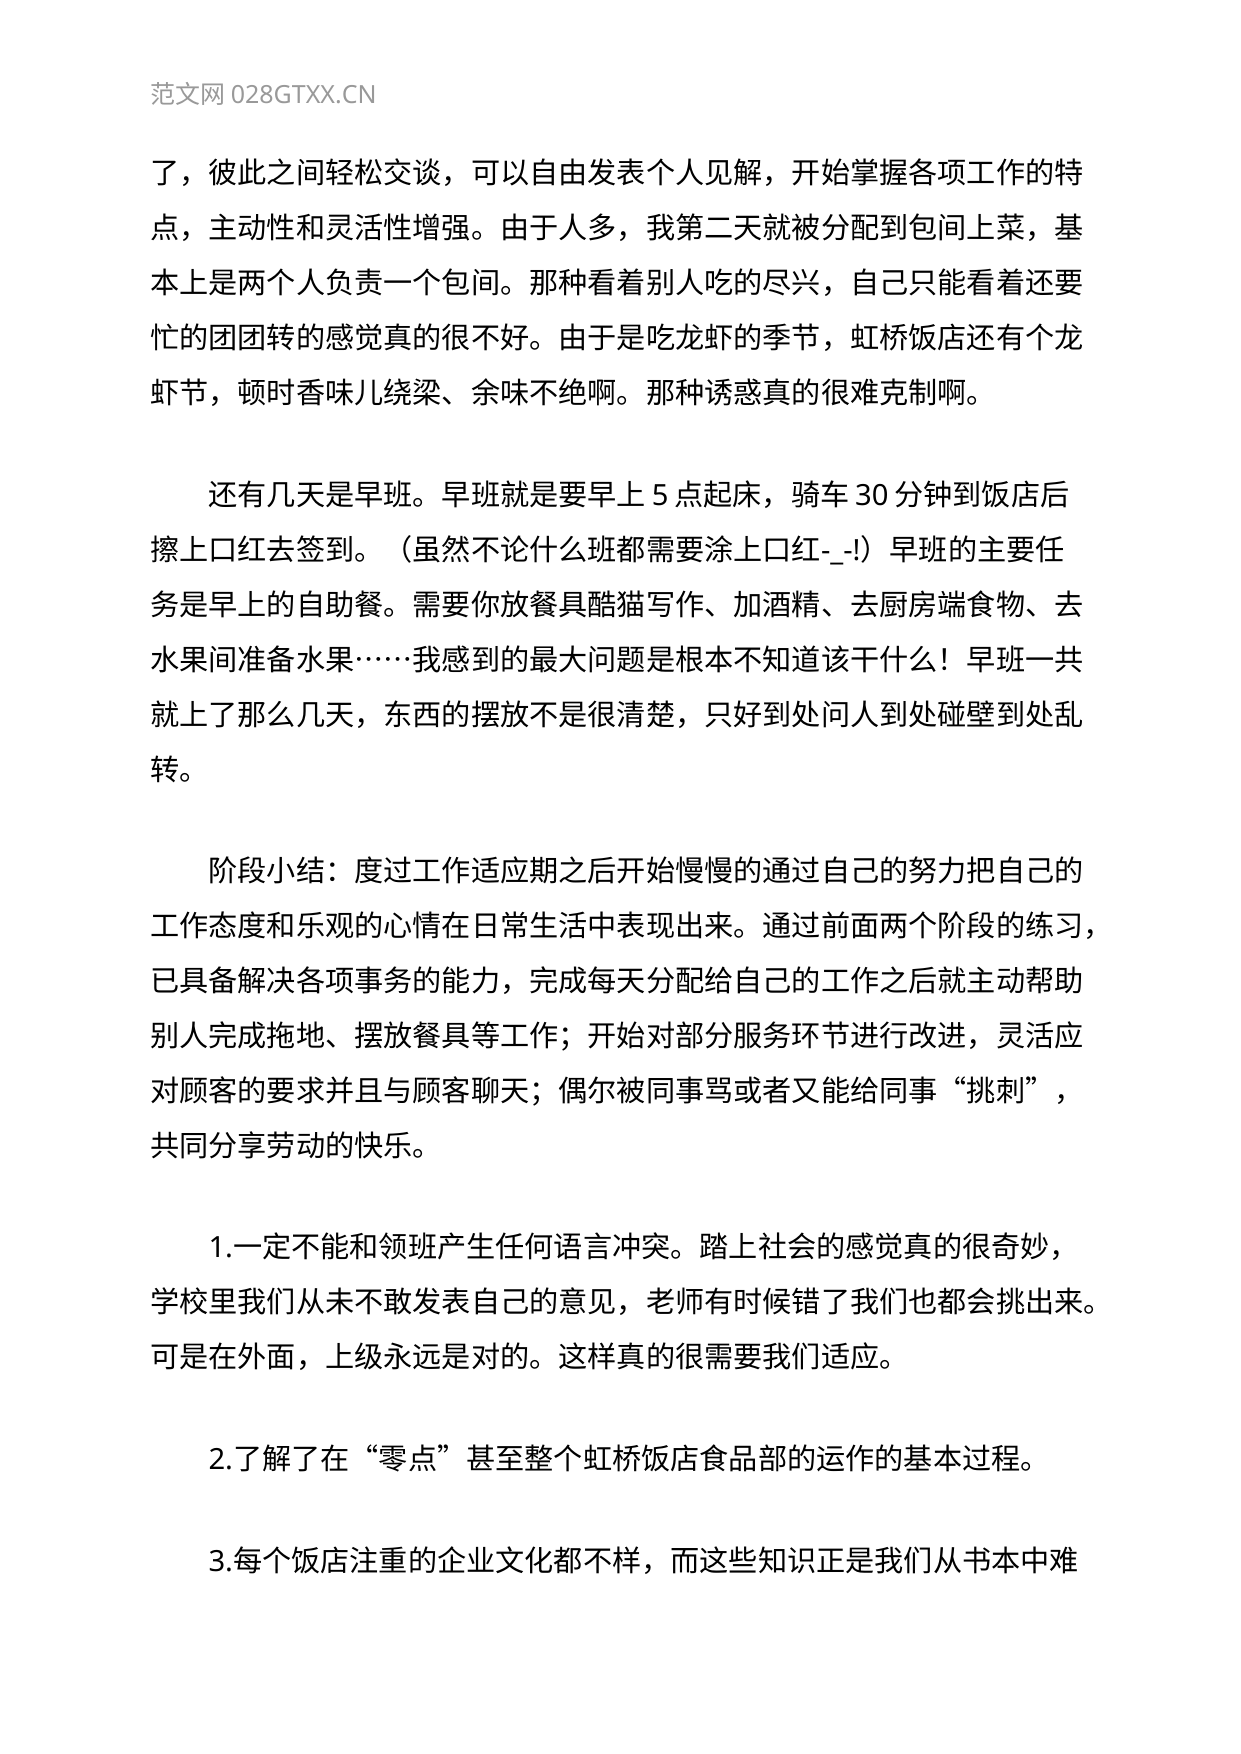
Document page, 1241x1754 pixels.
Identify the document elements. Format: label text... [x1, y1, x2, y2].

text 2.了解了在“零点”甚至整个虹桥饭店食品部的运作的基本过程。 [150, 1436, 1090, 1478]
text 还有几天是早班。早班就是要早上5点起床，骑车30分钟到饭店后擦上口红去签到。（虽然不论什么班都需要涂上口红-_-!）早班的主要任务是早上的自助餐。需要你放餐具酷猫写作、加酒精、去厨房端食物、去水果间准备水果……我感到的最大问题是根本不知道该干什么！早班一共就上了那么几天，东西的摆放不是很清楚，只好到处问人到处碰壁到处乱转。 [150, 471, 1090, 788]
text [150, 150, 1090, 412]
text 阶段小结：度过工作适应期之后开始慢慢的通过自己的努力把自己的工作态度和乐观的心情在日常生活中表现出来。通过前面两个阶段的练习，已具备解决各项事务的能力，完成每天分配给自己的工作之后就主动帮助别人完成拖地、摆放餐具等工作；开始对部分服务环节进行改进，灵活应对顾客的要求并且与顾客聊天；偶尔被同事骂或者又能给同事“挑刺”，共同分享劳动的快乐。 [150, 848, 1090, 1164]
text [150, 1538, 1090, 1580]
text 1.一定不能和领班产生任何语言冲突。踏上社会的感觉真的很奇妙，学校里我们从未不敢发表自己的意见，老师有时候错了我们也都会挑出来。可是在外面，上级永远是对的。这样真的很需要我们适应。 [150, 1224, 1090, 1376]
